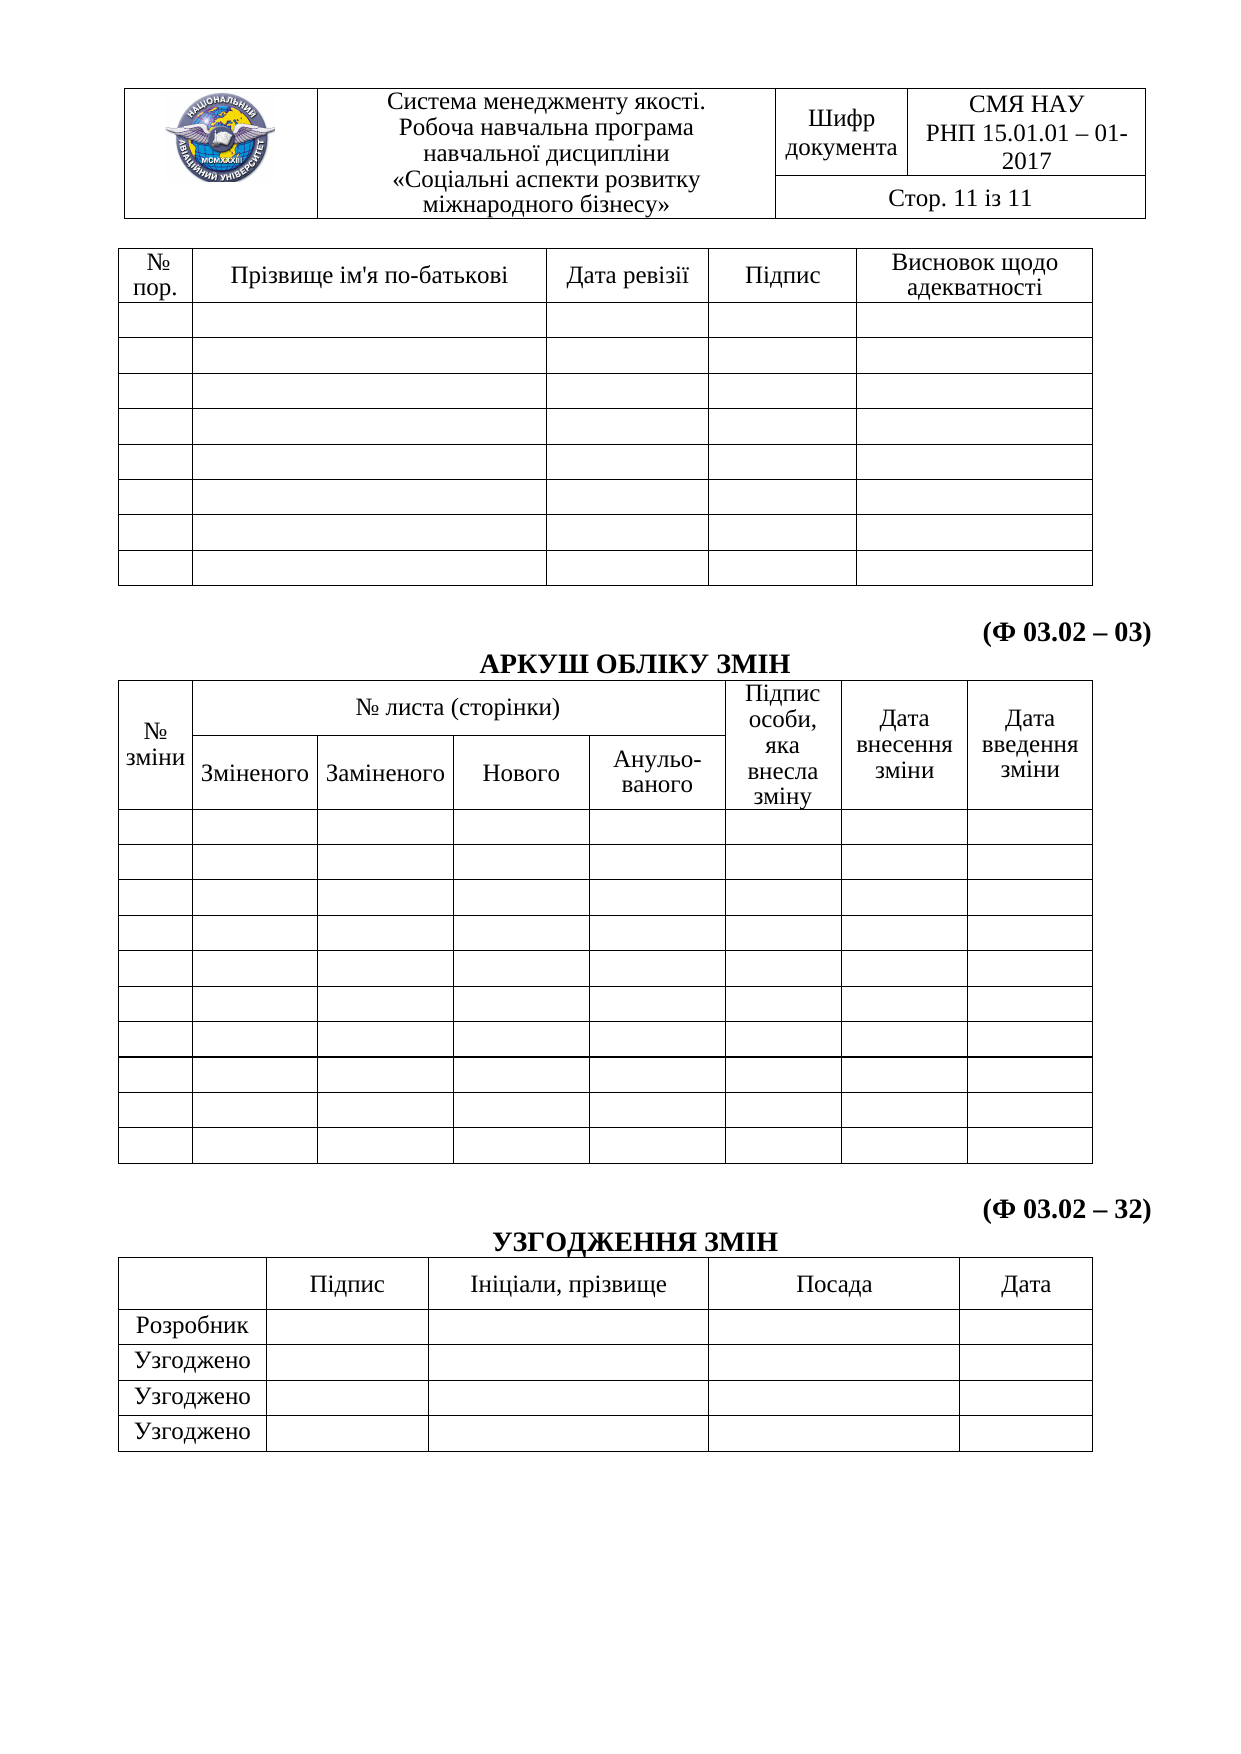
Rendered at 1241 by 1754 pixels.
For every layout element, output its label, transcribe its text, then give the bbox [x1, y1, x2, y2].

table_cell [267, 1381, 428, 1415]
table_cell [454, 1022, 589, 1056]
table_cell [119, 374, 192, 408]
table_cell [193, 880, 317, 915]
table_cell [709, 551, 856, 585]
table_cell [454, 916, 589, 950]
table_cell [590, 1022, 725, 1056]
table_cell [318, 1128, 453, 1163]
table_cell [726, 1058, 841, 1092]
table_cell [193, 445, 546, 479]
table_cell [193, 1058, 317, 1092]
table_cell [726, 951, 841, 986]
table_cell [968, 1128, 1092, 1163]
table_cell [726, 987, 841, 1021]
table_cell [318, 987, 453, 1021]
table_cell [590, 916, 725, 950]
table_cell [968, 845, 1092, 879]
table_header Прізвище ім'я по-батькові [193, 249, 546, 302]
table_cell [429, 1345, 708, 1380]
table_header Підпис [709, 249, 856, 302]
table_cell [119, 515, 192, 550]
table_cell [590, 987, 725, 1021]
table_cell Зміненого [193, 736, 317, 808]
table_cell [193, 1093, 317, 1127]
table_cell [968, 951, 1092, 986]
table_cell [960, 1416, 1092, 1451]
table_cell [857, 445, 1092, 479]
table_cell [119, 845, 192, 879]
table_cell [318, 1058, 453, 1092]
table_cell [842, 1093, 967, 1127]
table_cell [726, 845, 841, 879]
table_cell [726, 880, 841, 915]
table_cell [968, 1022, 1092, 1056]
table_cell [709, 409, 856, 443]
table_cell [590, 810, 725, 844]
table_header № пор. [119, 249, 192, 302]
table_cell [193, 409, 546, 443]
text УЗГОДЖЕННЯ ЗМІН [118, 1225, 1152, 1257]
table_cell [726, 1128, 841, 1163]
table_cell [119, 916, 192, 950]
table_cell [193, 374, 546, 408]
table_cell [857, 551, 1092, 585]
table_cell [429, 1416, 708, 1451]
table_cell [454, 951, 589, 986]
table_header Посада [709, 1258, 959, 1309]
table_cell [547, 409, 708, 443]
table_cell [454, 1093, 589, 1127]
table_cell [119, 480, 192, 514]
table_cell [857, 409, 1092, 443]
table_cell [709, 1381, 959, 1415]
table_cell [318, 916, 453, 950]
table_cell [968, 916, 1092, 950]
table_cell [454, 810, 589, 844]
table_header Дата внесення зміни [842, 681, 967, 808]
table_cell Узгоджено [119, 1345, 266, 1380]
table_cell [119, 987, 192, 1021]
table_header Висновок щодо адекватності [857, 249, 1092, 302]
table_cell Узгоджено [119, 1381, 266, 1415]
table_cell [193, 338, 546, 373]
table_cell [842, 1058, 967, 1092]
text (Ф 03.02 – 32) [118, 1192, 1152, 1225]
table_cell [193, 845, 317, 879]
table_header Ініціали, прізвище [429, 1258, 708, 1309]
table_cell [842, 1128, 967, 1163]
table_cell [318, 951, 453, 986]
table_cell [960, 1345, 1092, 1380]
table_cell Анульо- ваного [590, 736, 725, 808]
table_cell [968, 1093, 1092, 1127]
table_cell [857, 374, 1092, 408]
table_cell [119, 409, 192, 443]
table_cell [119, 880, 192, 915]
table_cell [318, 810, 453, 844]
table_cell [590, 1128, 725, 1163]
table_cell [119, 338, 192, 373]
table_cell [193, 303, 546, 337]
table_cell [726, 810, 841, 844]
table_cell [857, 303, 1092, 337]
table_cell [318, 1093, 453, 1127]
table_cell Розробник [119, 1310, 266, 1344]
table_cell [547, 303, 708, 337]
table_cell [857, 338, 1092, 373]
table_cell [429, 1310, 708, 1344]
table_cell [318, 845, 453, 879]
table_cell [267, 1310, 428, 1344]
table_cell [709, 515, 856, 550]
table_cell [709, 338, 856, 373]
table_header Підпис [267, 1258, 428, 1309]
table_cell [709, 1416, 959, 1451]
table_cell [547, 551, 708, 585]
table_cell [968, 987, 1092, 1021]
table_cell [454, 1058, 589, 1092]
table_cell [119, 1093, 192, 1127]
table_cell [119, 303, 192, 337]
table_cell [119, 1128, 192, 1163]
table_cell [960, 1381, 1092, 1415]
table_cell [429, 1381, 708, 1415]
table_cell [547, 445, 708, 479]
table_header Підпис особи, яка внесла зміну [726, 681, 841, 808]
table_cell [842, 987, 967, 1021]
table_cell Заміненого [318, 736, 453, 808]
table_header № зміни [119, 681, 192, 808]
table_cell [454, 987, 589, 1021]
table_cell [318, 1022, 453, 1056]
table_cell [968, 1058, 1092, 1092]
table_cell [119, 1022, 192, 1056]
table_cell [193, 1128, 317, 1163]
text АРКУШ ОБЛІКУ ЗМІН [118, 647, 1152, 680]
table_cell [454, 880, 589, 915]
table_cell [709, 1310, 959, 1344]
table_cell [547, 480, 708, 514]
table_cell [318, 880, 453, 915]
table_cell [842, 880, 967, 915]
table_header [119, 1258, 266, 1309]
table_cell [454, 1128, 589, 1163]
text (Ф 03.02 – 03) [118, 615, 1152, 647]
table_cell [454, 845, 589, 879]
table_cell [842, 845, 967, 879]
table_cell [193, 551, 546, 585]
table_header Дата [960, 1258, 1092, 1309]
picture [165, 91, 275, 182]
table_cell [842, 1022, 967, 1056]
table_cell [590, 1058, 725, 1092]
table_cell [960, 1310, 1092, 1344]
table_cell [193, 810, 317, 844]
table_cell [590, 845, 725, 879]
table_cell [842, 951, 967, 986]
table_cell [547, 374, 708, 408]
table_cell [119, 951, 192, 986]
table_cell [119, 810, 192, 844]
table_cell [119, 1058, 192, 1092]
table_header Дата ревізії [547, 249, 708, 302]
table_cell [857, 480, 1092, 514]
table_cell [193, 515, 546, 550]
table_cell [842, 810, 967, 844]
table_cell [119, 551, 192, 585]
table_cell [726, 916, 841, 950]
table_cell [119, 445, 192, 479]
table_cell [709, 445, 856, 479]
table_cell [857, 515, 1092, 550]
table_cell Нового [454, 736, 589, 808]
table_cell [267, 1345, 428, 1380]
table_cell [193, 1022, 317, 1056]
table_cell [726, 1022, 841, 1056]
table_header Дата введення зміни [968, 681, 1092, 808]
table_cell [968, 810, 1092, 844]
table_cell [842, 916, 967, 950]
table_cell [709, 480, 856, 514]
table_cell [193, 987, 317, 1021]
table_cell [590, 880, 725, 915]
table_cell [709, 303, 856, 337]
table_cell [968, 880, 1092, 915]
table_cell [709, 1345, 959, 1380]
table_cell [193, 480, 546, 514]
table_cell [726, 1093, 841, 1127]
table_cell [547, 338, 708, 373]
table_cell [193, 916, 317, 950]
table_cell Узгоджено [119, 1416, 266, 1451]
table_cell [709, 374, 856, 408]
table_cell [590, 951, 725, 986]
table_cell [193, 951, 317, 986]
table_header № листа (сторінки) [193, 681, 725, 735]
table_cell [590, 1093, 725, 1127]
table_cell [547, 515, 708, 550]
table_cell [267, 1416, 428, 1451]
